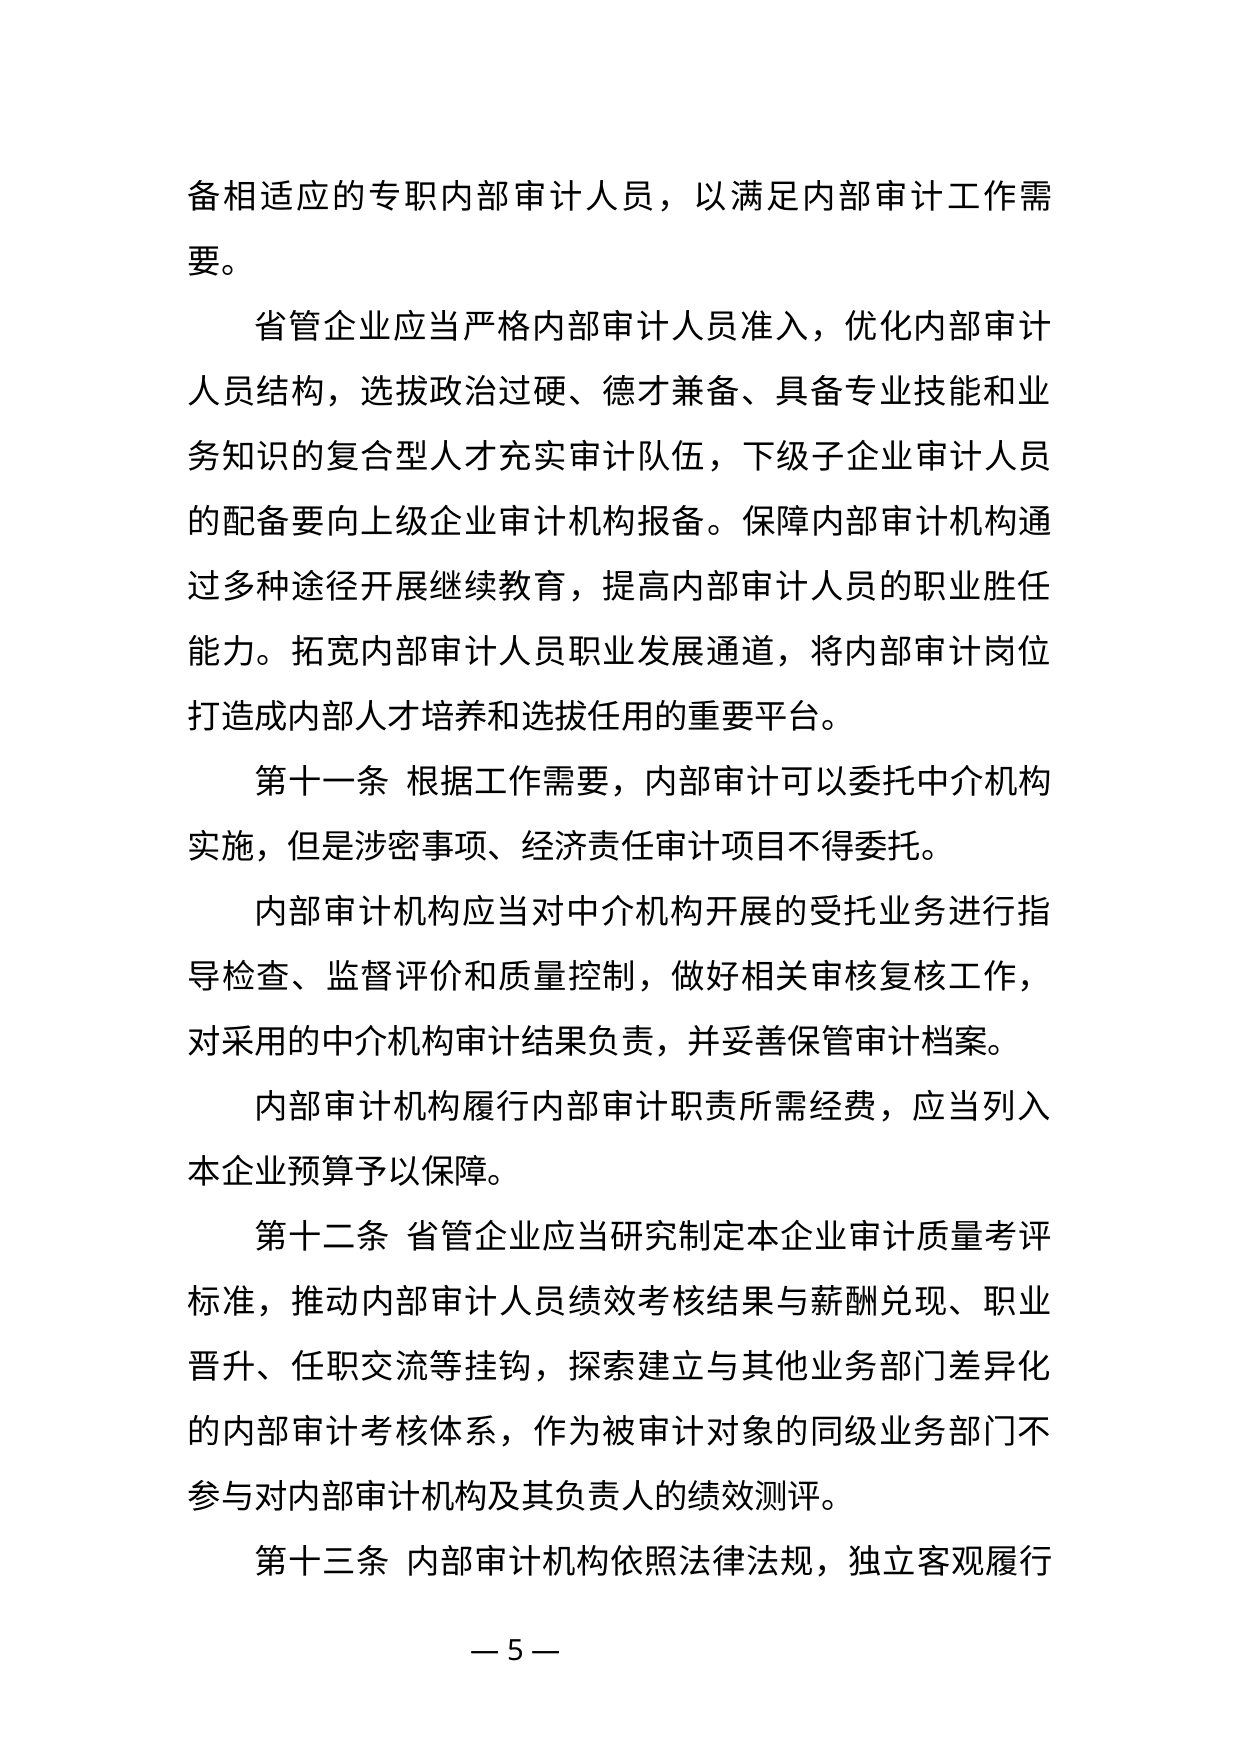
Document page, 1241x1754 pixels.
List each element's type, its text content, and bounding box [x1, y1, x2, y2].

text 内部审计机构履行内部审计职责所需经费，应当列入本企业预算予以保障。 [187, 1072, 1053, 1202]
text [187, 162, 1053, 292]
text 内部审计机构应当对中介机构开展的受托业务进行指导检查、监督评价和质量控制，做好相关审核复核工作，对采用的中介机构审计结果负责，并妥善保管审计档案。 [187, 877, 1053, 1072]
text 省管企业应当严格内部审计人员准入，优化内部审计人员结构，选拔政治过硬、德才兼备、具备专业技能和业务知识的复合型人才充实审计队伍，下级子企业审计人员的配备要向上级企业审计机构报备。保障内部审计机构通过多种途径开展继续教育，提高内部审计人员的职业胜任能力。拓宽内部审计人员职业发展通道，将内部审计岗位打造成内部人才培养和选拔任用的重要平台。 [187, 292, 1053, 747]
text 第十一条 根据工作需要，内部审计可以委托中介机构实施，但是涉密事项、经济责任审计项目不得委托。 [187, 747, 1053, 877]
text 第十二条 省管企业应当研究制定本企业审计质量考评标准，推动内部审计人员绩效考核结果与薪酬兑现、职业晋升、任职交流等挂钩，探索建立与其他业务部门差异化的内部审计考核体系，作为被审计对象的同级业务部门不参与对内部审计机构及其负责人的绩效测评。 [187, 1202, 1053, 1527]
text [187, 1527, 1053, 1592]
